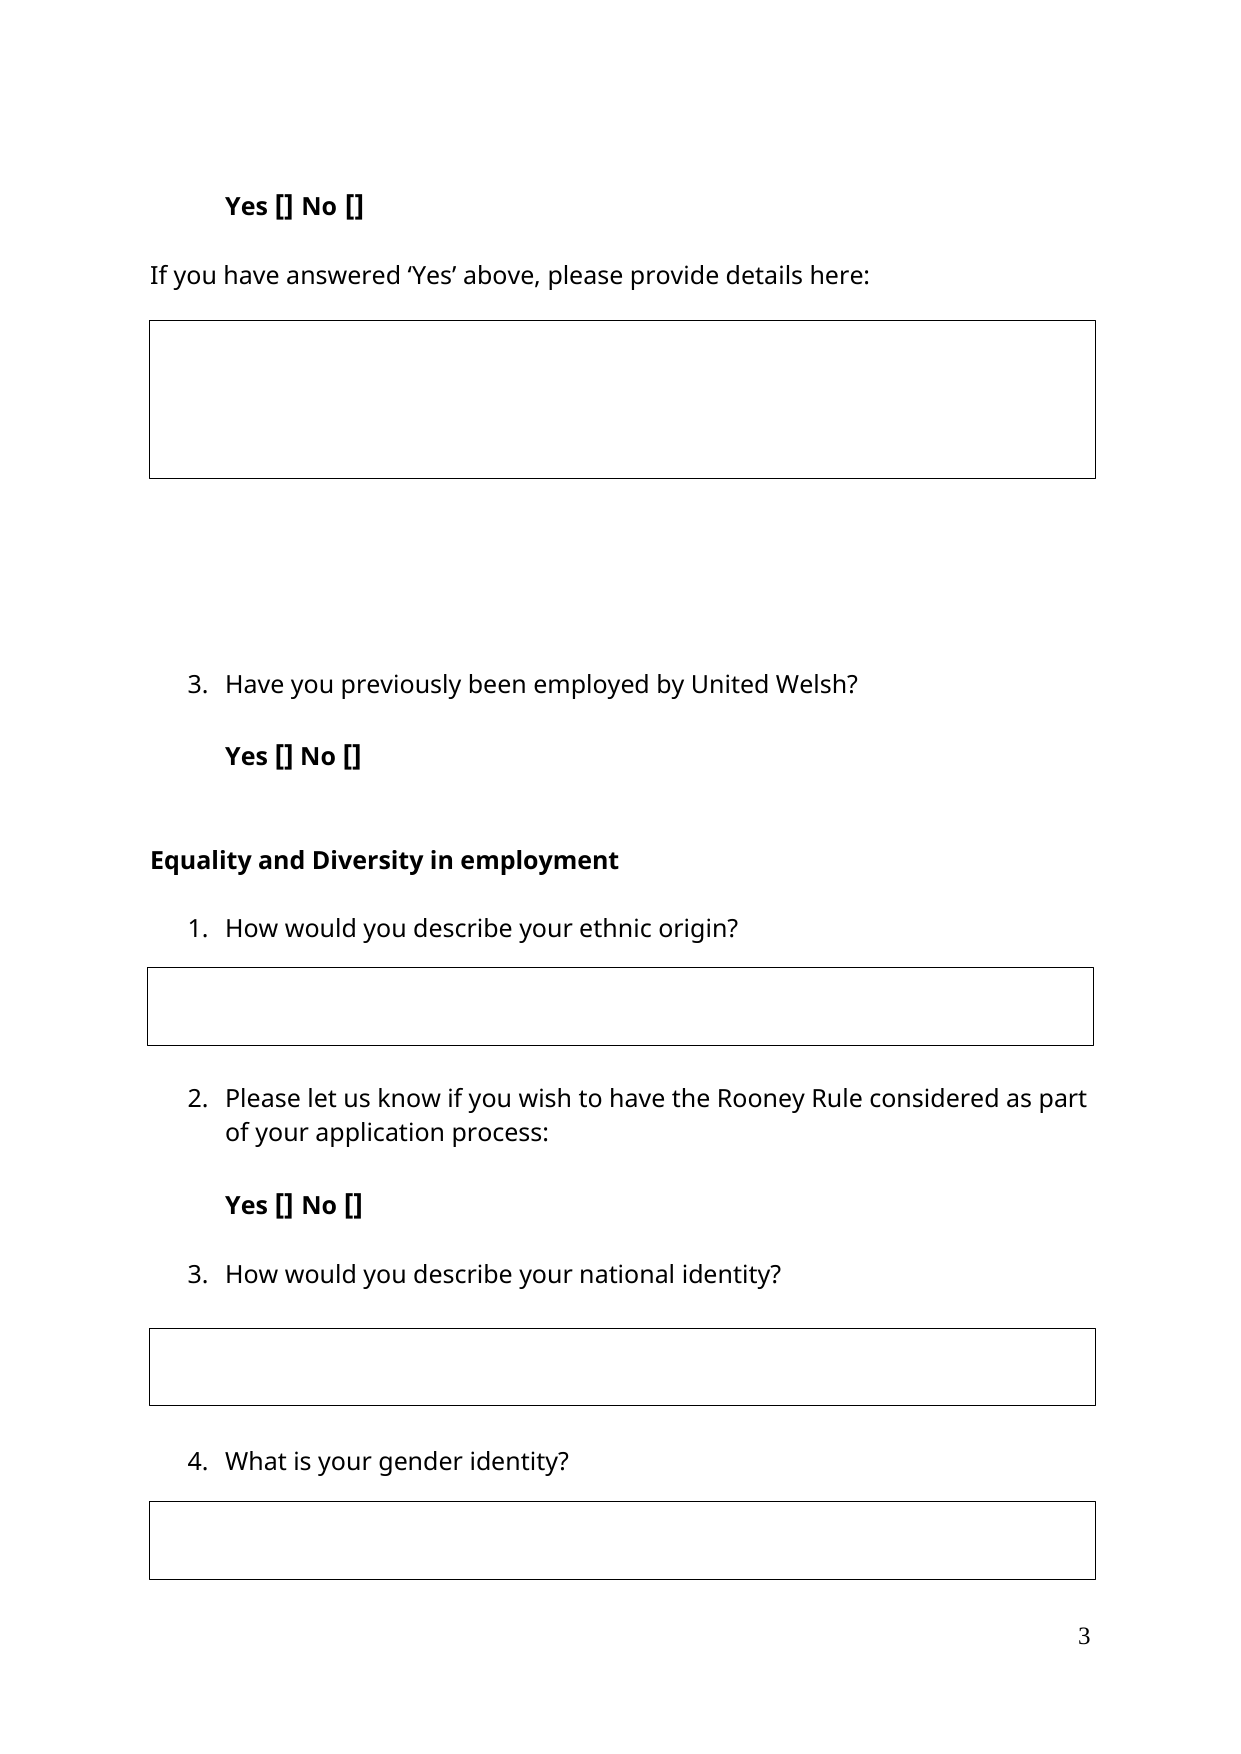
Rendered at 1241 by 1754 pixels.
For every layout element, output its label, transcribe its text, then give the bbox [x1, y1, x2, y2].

list Yes [] No [] [225, 735, 1090, 774]
text Equality and Diversity in employment [150, 842, 1090, 877]
list Yes [] No [] [225, 1183, 1090, 1223]
list What is your gender identity? [187, 1443, 1090, 1477]
list Please let us know if you wish to have the Rooney Rule considered as part of your application process: [187, 1081, 1090, 1149]
list How would you describe your ethnic origin? [187, 911, 1090, 945]
list How would you describe your national identity? [187, 1257, 1090, 1291]
list Have you previously been employed by United Welsh? [187, 667, 1090, 701]
list Yes [] No [] [225, 184, 1090, 224]
text If you have answered ‘Yes’ above, please provide details here: [150, 258, 1090, 292]
